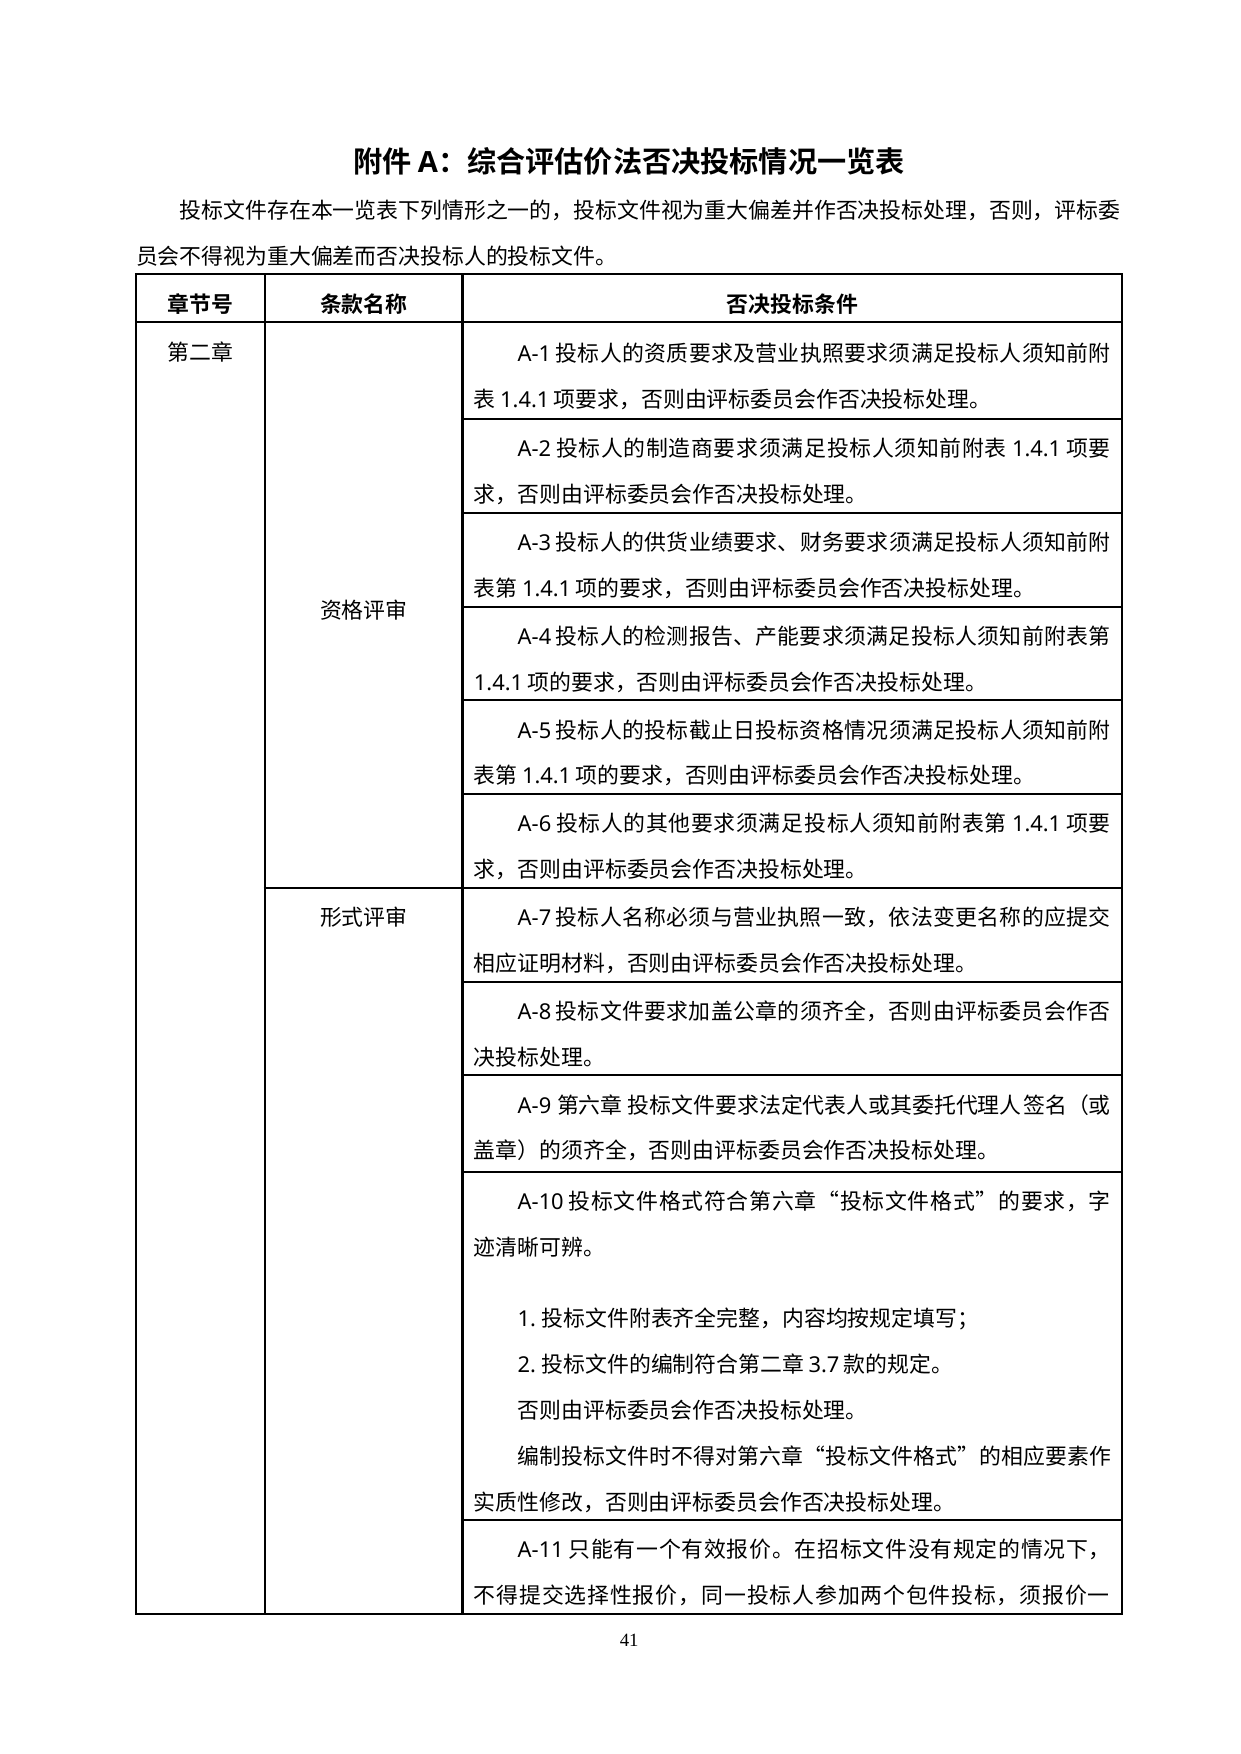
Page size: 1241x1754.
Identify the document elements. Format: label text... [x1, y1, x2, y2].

subtitle 投标文件存在本一览表下列情形之一的，投标文件视为重大偏差并作否决投标处理，否则，评标委员会不得视为重大偏差而否决投标人的投标文件。 [136, 182, 1122, 273]
table_cell 形式评审 [266, 889, 461, 1613]
table_cell A-2投标人的制造商要求须满足投标人须知前附表1.4.1项要求，否则由评标委员会作否决投标处理。 [464, 420, 1121, 512]
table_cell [464, 1521, 1121, 1613]
table_cell A-6投标人的其他要求须满足投标人须知前附表第1.4.1项要求，否则由评标委员会作否决投标处理。 [464, 795, 1121, 887]
table_cell 资格评审 [266, 323, 461, 887]
table_cell A-5投标人的投标截止日投标资格情况须满足投标人须知前附表第1.4.1项的要求，否则由评标委员会作否决投标处理。 [464, 701, 1121, 793]
table_cell A-3投标人的供货业绩要求、财务要求须满足投标人须知前附表第1.4.1项的要求，否则由评标委员会作否决投标处理。 [464, 514, 1121, 606]
table_header 章节号 [137, 275, 264, 321]
table_header 条款名称 [266, 275, 461, 321]
table_cell A-4投标人的检测报告、产能要求须满足投标人须知前附表第1.4.1项的要求，否则由评标委员会作否决投标处理。 [464, 608, 1121, 699]
table_cell A-8投标文件要求加盖公章的须齐全，否则由评标委员会作否决投标处理。 [464, 983, 1121, 1074]
table_cell A-10投标文件格式符合第六章“投标文件格式”的要求，字迹清晰可辨。 1. 投标文件附表齐全完整，内容均按规定填写； 2. 投标文件的编制符合第二章3.7款的规定。 否则由评标委员会作否决投标处理。 编制投标文件时不得对第六章“投标文件格式”的相应要素作实质性修改，否则由评标委员会作否决投标处理。 [464, 1173, 1121, 1519]
table_cell 第二章 [137, 323, 264, 1613]
table_header 否决投标条件 [464, 275, 1121, 321]
table_cell A-9 第六章 投标文件要求法定代表人或其委托代理人签名（或盖章）的须齐全，否则由评标委员会作否决投标处理。 [464, 1076, 1121, 1171]
table_cell A-7投标人名称必须与营业执照一致，依法变更名称的应提交相应证明材料，否则由评标委员会作否决投标处理。 [464, 889, 1121, 981]
text 附件A：综合评估价法否决投标情况一览表 [136, 136, 1122, 182]
table_cell A-1投标人的资质要求及营业执照要求须满足投标人须知前附表1.4.1项要求，否则由评标委员会作否决投标处理。 [464, 323, 1121, 418]
